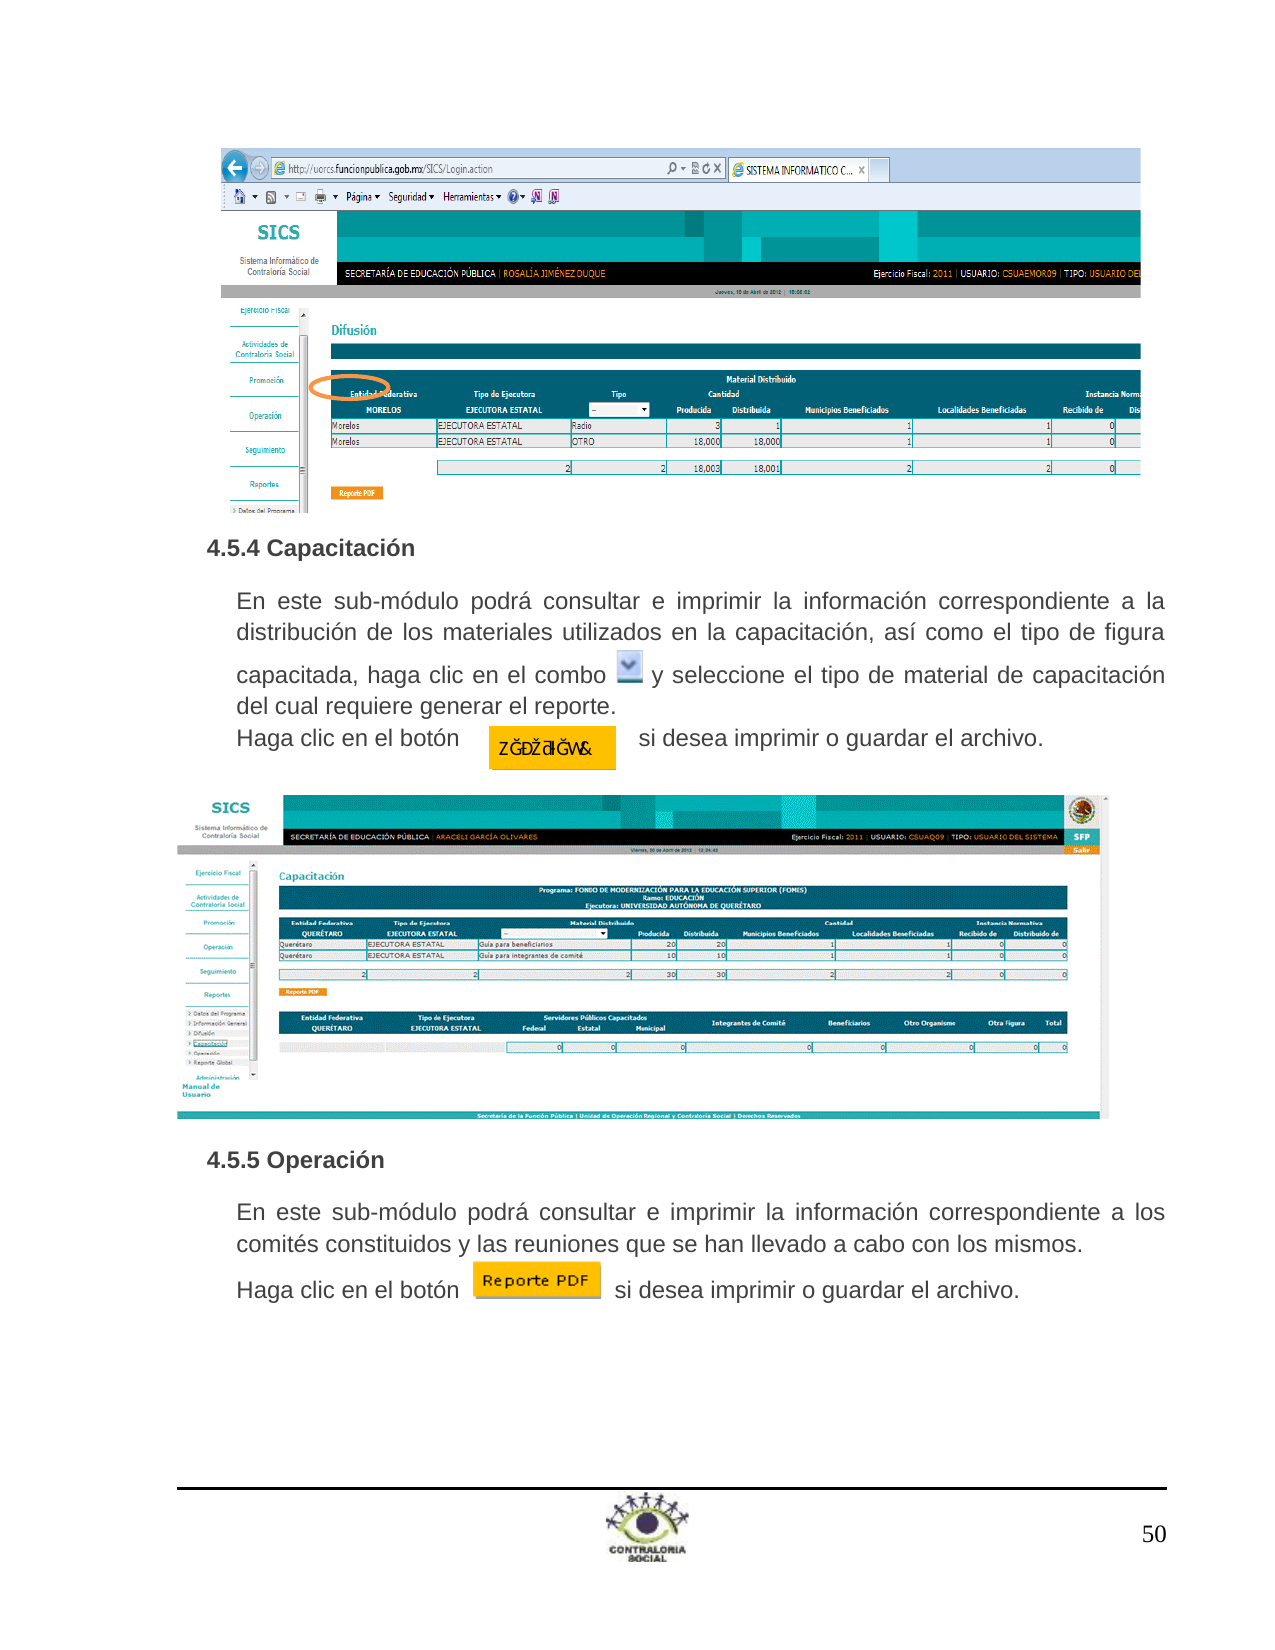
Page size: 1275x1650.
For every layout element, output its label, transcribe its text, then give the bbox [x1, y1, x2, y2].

list En este sub-módulo podrá consultar e imprimir la información correspondiente a la distribución de los materiales utilizados en la capacitación, así como el tipo de figura capacitada, haga clic en el combo y seleccione el tipo de material de capacitación del cual requiere generar el reporte. [236, 587, 1167, 720]
picture [473, 1261, 602, 1299]
list Haga clic en el botón si desea imprimir o guardar el archivo. [236, 1262, 1167, 1303]
list 4.5.5 Operación [207, 1146, 1167, 1173]
picture [177, 795, 1110, 1119]
list 4.5.4 Capacitación [207, 534, 1167, 562]
picture [605, 1491, 689, 1560]
list En este sub-módulo podrá consultar e imprimir la información correspondiente a los comités constituidos y las reuniones que se han llevado a cabo con los mismos. [236, 1198, 1167, 1257]
list Haga clic en el botón si desea imprimir o guardar el archivo. [236, 724, 1167, 751]
